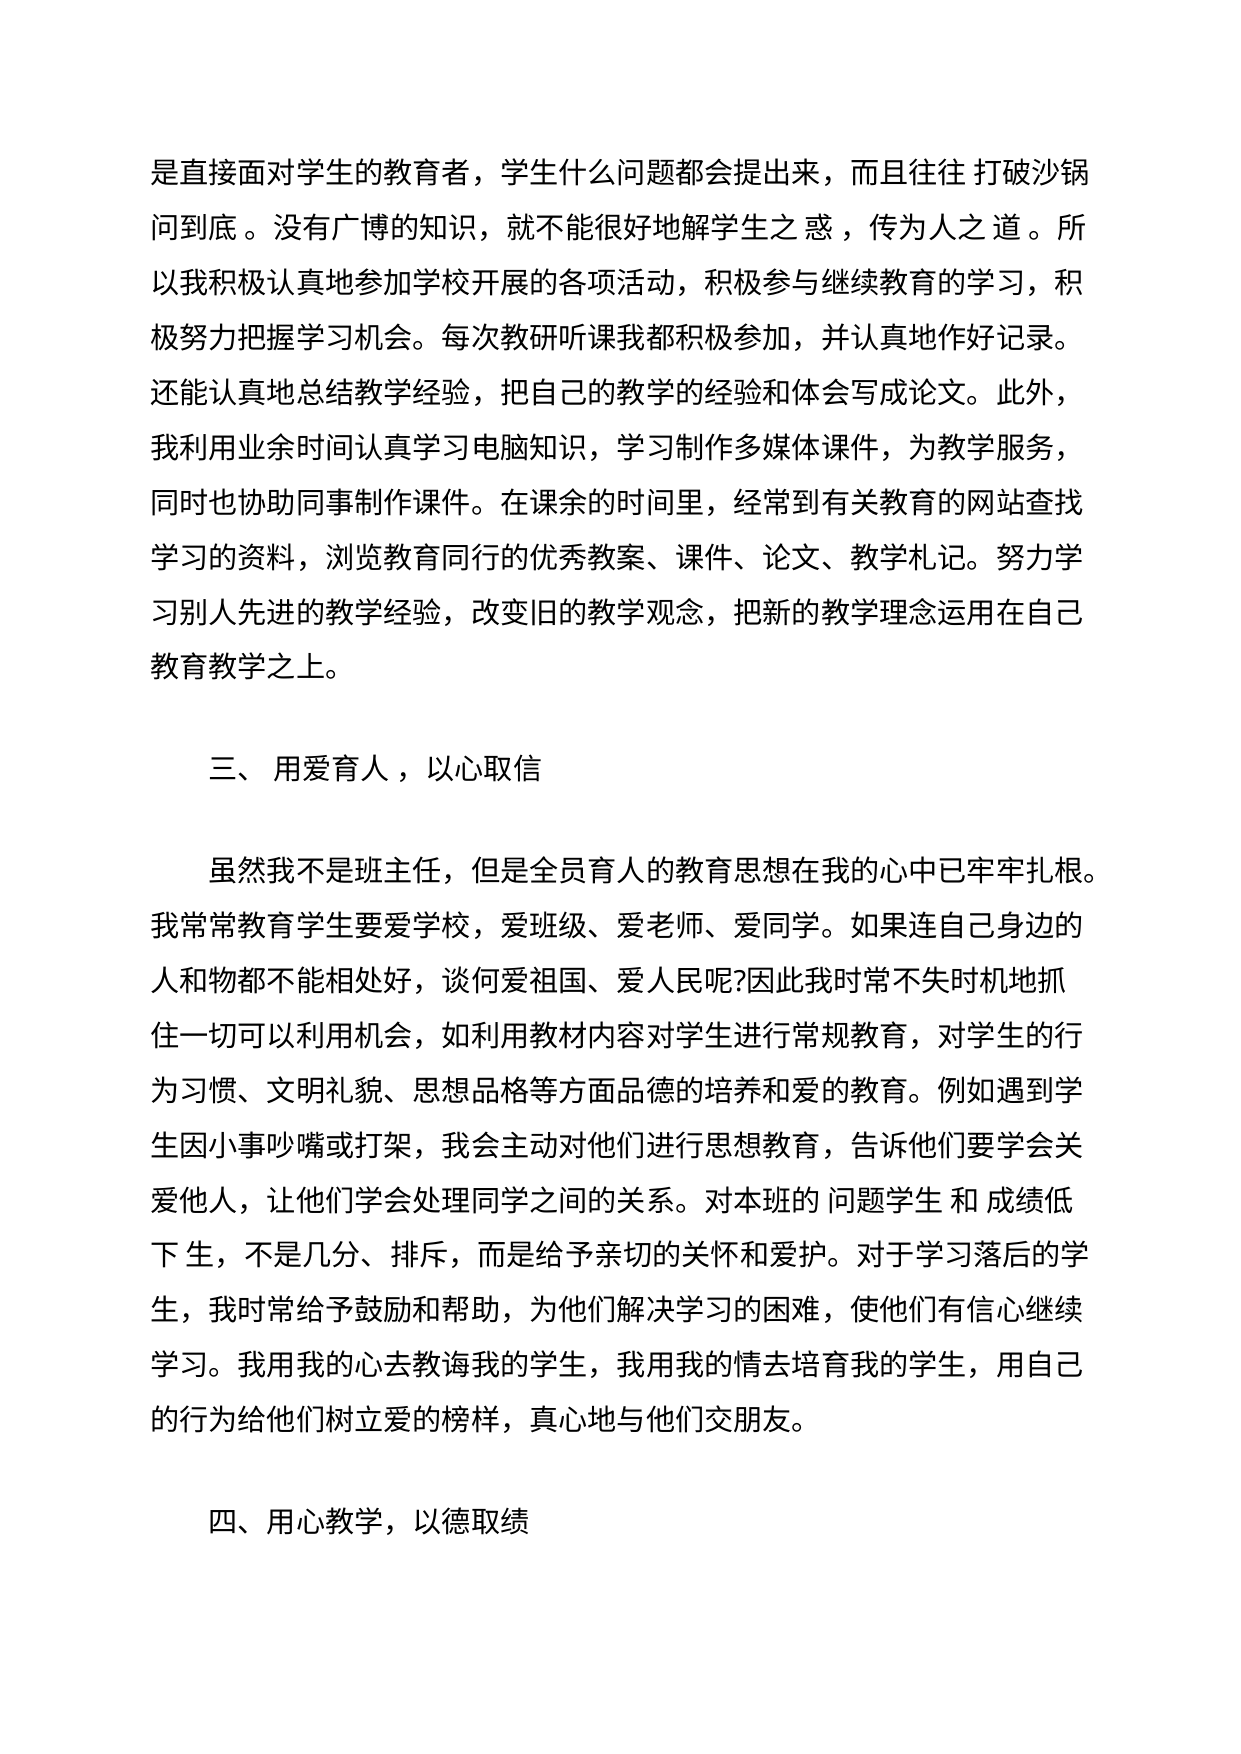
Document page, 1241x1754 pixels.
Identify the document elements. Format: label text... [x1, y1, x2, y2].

text 三、 用爱育人 ，以心取信 [150, 746, 1090, 788]
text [150, 150, 1090, 686]
text 四、用心教学，以德取绩 [150, 1498, 1090, 1541]
text 虽然我不是班主任，但是全员育人的教育思想在我的心中已牢牢扎根。我常常教育学生要爱学校，爱班级、爱老师、爱同学。如果连自己身边的人和物都不能相处好，谈何爱祖国、爱人民呢?因此我时常不失时机地抓住一切可以利用机会，如利用教材内容对学生进行常规教育，对学生的行为习惯、文明礼貌、思想品格等方面品德的培养和爱的教育。例如遇到学生因小事吵嘴或打架，我会主动对他们进行思想教育，告诉他们要学会关爱他人，让他们学会处理同学之间的关系。对本班的 问题学生 和 成绩低下 生，不是几分、排斥，而是给予亲切的关怀和爱护。对于学习落后的学生，我时常给予鼓励和帮助，为他们解决学习的困难，使他们有信心继续学习。我用我的心去教诲我的学生，我用我的情去培育我的学生，用自己的行为给他们树立爱的榜样，真心地与他们交朋友。 [150, 848, 1090, 1439]
